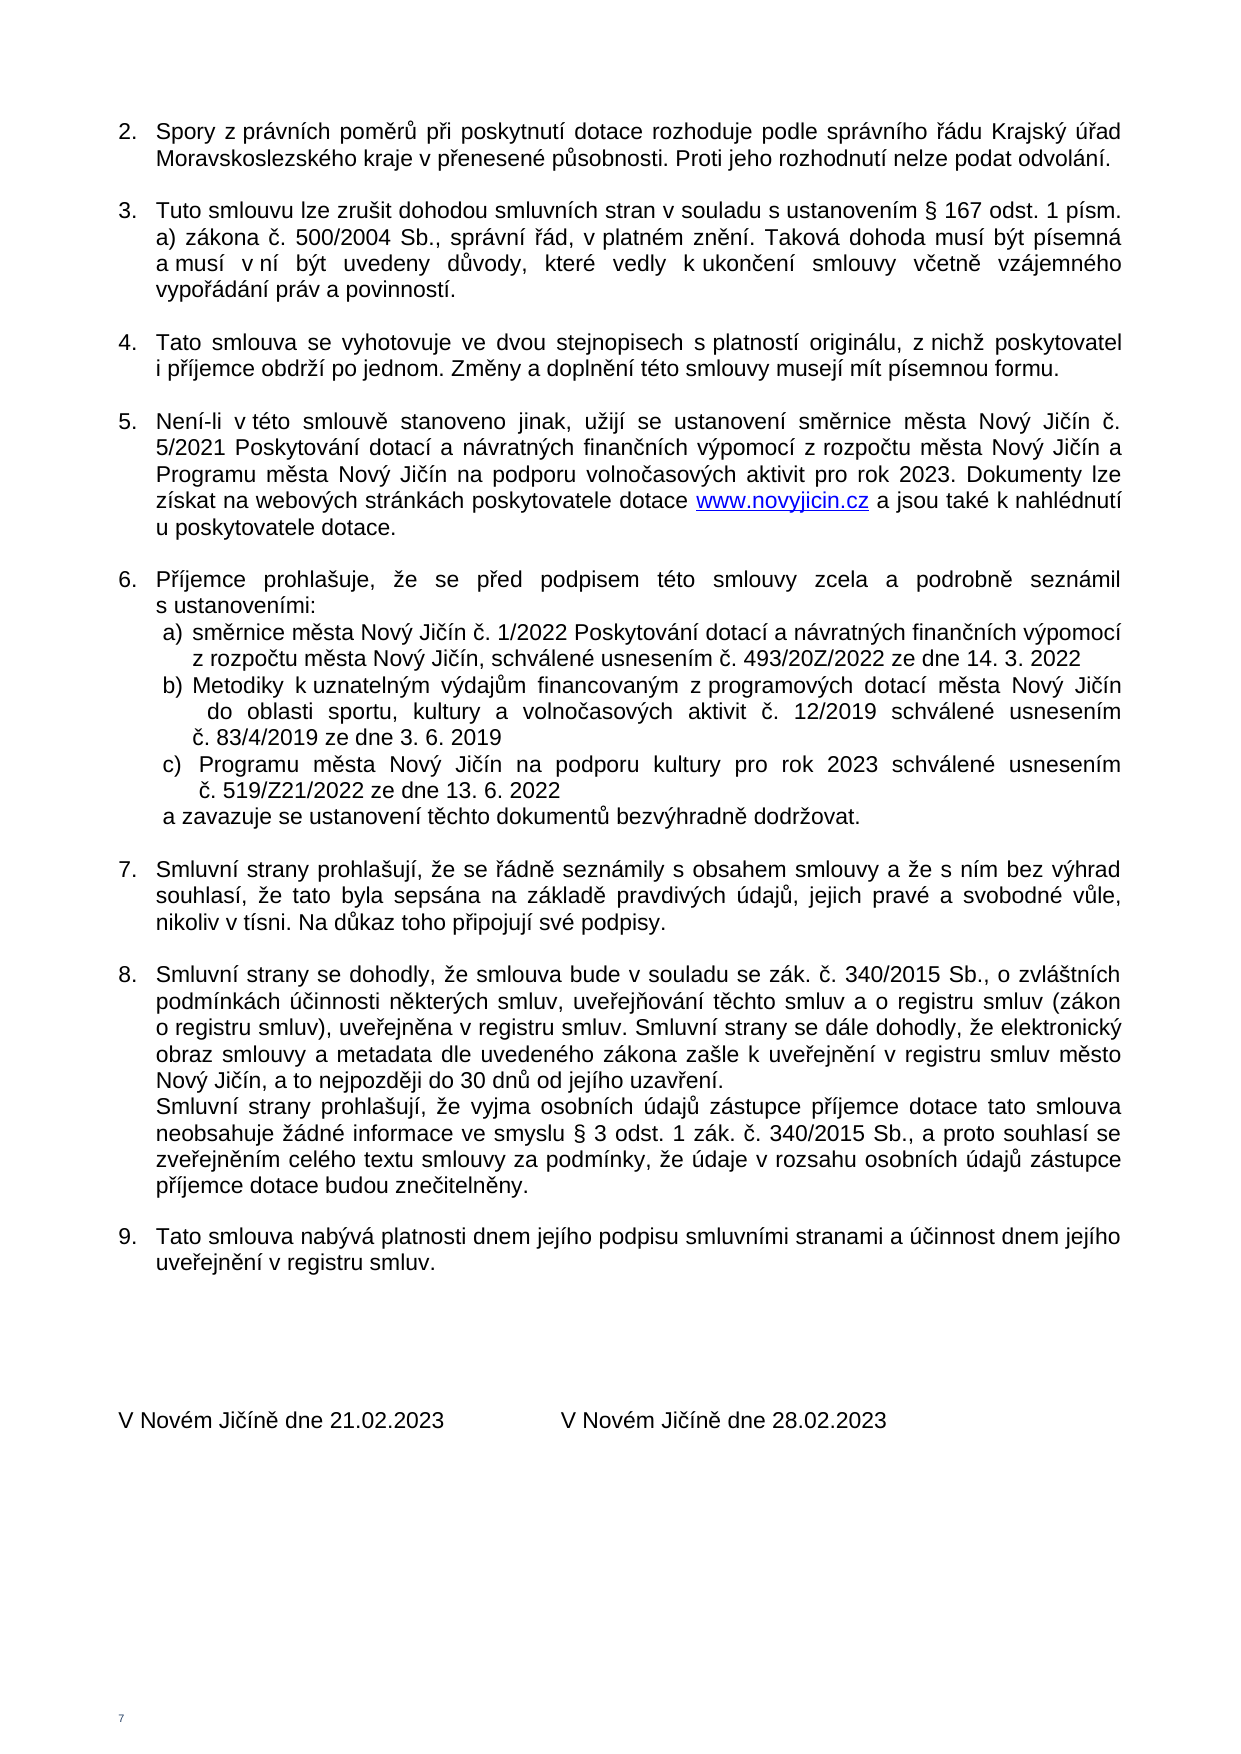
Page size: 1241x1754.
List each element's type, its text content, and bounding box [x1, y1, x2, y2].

list Tato smlouva nabývá platnosti dnem jejího podpisu smluvními stranami a účinnost dnem jejího uveřejnění v registru smluv. [118, 1223, 1122, 1275]
list Příjemce prohlašuje, že se před podpisem této smlouvy zcela a podrobně seznámil s ustanoveními: [118, 566, 1122, 619]
text V Novém Jičíně dne 21.02.2023 V Novém Jičíně dne 28.02.2023 [118, 1407, 1122, 1433]
list Tato smlouva se vyhotovuje ve dvou stejnopisech s platností originálu, z nichž poskytovatel i příjemce obdrží po jednom. Změny a doplnění této smlouvy musejí mít písemnou formu. [118, 329, 1122, 382]
text a zavazuje se ustanovení těchto dokumentů bezvýhradně dodržovat. [118, 803, 1122, 830]
list Není-li v této smlouvě stanoveno jinak, užijí se ustanovení směrnice města Nový Jičín č. 5/2021 Poskytování dotací a návratných finančních výpomocí z rozpočtu města Nový Jičín a Programu města Nový Jičín na podporu volnočasových aktivit pro rok 2023. Dokumenty lze získat na webových stránkách poskytovatele dotace www.novyjicin.cz a jsou také k nahlédnutí u poskytovatele dotace. [118, 408, 1122, 540]
list Smluvní strany se dohodly, že smlouva bude v souladu se zák. č. 340/2015 Sb., o zvláštních podmínkách účinnosti některých smluv, uveřejňování těchto smluv a o registru smluv (zákon o registru smluv), uveřejněna v registru smluv. Smluvní strany se dále dohodly, že elektronický obraz smlouvy a metadata dle uvedeného zákona zašle k uveřejnění v registru smluv město Nový Jičín, a to nejpozději do 30 dnů od jejího uzavření. Smluvní strany prohlašují, že vyjma osobních údajů zástupce příjemce dotace tato smlouva neobsahuje žádné informace ve smyslu § 3 odst. 1 zák. č. 340/2015 Sb., a proto souhlasí se zveřejněním celého textu smlouvy za podmínky, že údaje v rozsahu osobních údajů zástupce příjemce dotace budou znečitelněny. [118, 961, 1122, 1199]
list směrnice města Nový Jičín č. 1/2022 Poskytování dotací a návratných finančních výpomocí z rozpočtu města Nový Jičín, schválené usnesením č. 493/20Z/2022 ze dne 14. 3. 2022 [162, 619, 1122, 672]
list Spory z právních poměrů při poskytnutí dotace rozhoduje podle správního řádu Krajský úřad Moravskoslezského kraje v přenesené působnosti. Proti jeho rozhodnutí nelze podat odvolání. [118, 118, 1122, 171]
text c) Programu města Nový Jičín na podporu kultury pro rok 2023 schválené usnesením č. 519/Z21/2022 ze dne 13. 6. 2022 [162, 751, 1122, 803]
list Tuto smlouvu lze zrušit dohodou smluvních stran v souladu s ustanovením § 167 odst. 1 písm. a) zákona č. 500/2004 Sb., správní řád, v platném znění. Taková dohoda musí být písemná a musí v ní být uvedeny důvody, které vedly k ukončení smlouvy včetně vzájemného vypořádání práv a povinností. [118, 197, 1122, 303]
list Smluvní strany prohlašují, že se řádně seznámily s obsahem smlouvy a že s ním bez výhrad souhlasí, že tato byla sepsána na základě pravdivých údajů, jejich pravé a svobodné vůle, nikoliv v tísni. Na důkaz toho připojují své podpisy. [118, 856, 1122, 935]
list Metodiky k uznatelným výdajům financovaným z programových dotací města Nový Jičín do oblasti sportu, kultury a volnočasových aktivit č. 12/2019 schválené usnesením č. 83/4/2019 ze dne 3. 6. 2019 [162, 672, 1122, 751]
